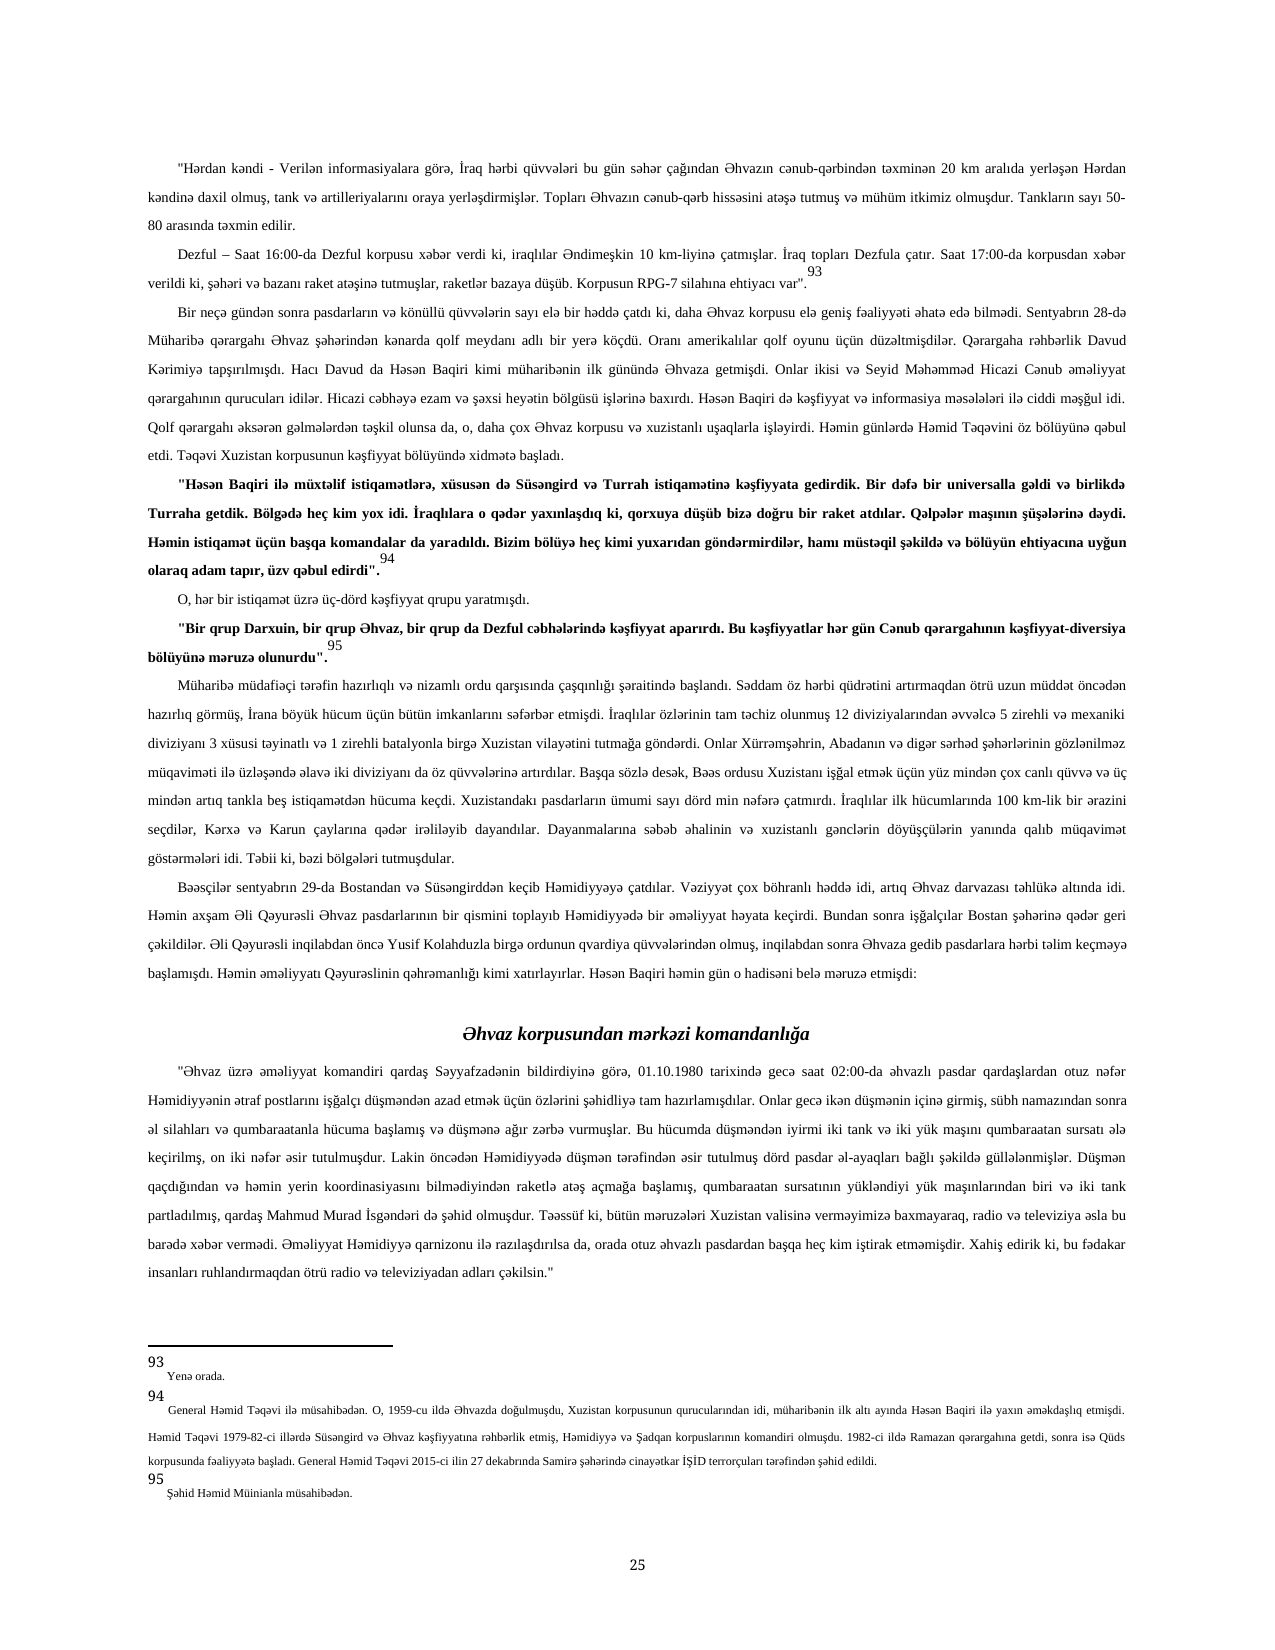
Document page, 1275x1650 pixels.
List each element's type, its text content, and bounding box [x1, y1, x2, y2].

text "Həsən Baqiri ilə müxtəlif istiqamətlərə, xüsusən də Süsəngird və Turrah istiqamətinə kəşfiyyata gedirdik. Bir dəfə bir universalla gəldi və birlikdə Turraha getdik. Bölgədə heç kim yox idi. İraqlılara o qədər yaxınlaşdıq ki, qorxuya düşüb bizə doğru bir raket atdılar. Qəlpələr maşının şüşələrinə dəydi. Həmin istiqamət üçün başqa komandalar da yaradıldı. Bizim bölüyə heç kimi yuxarıdan göndərmirdilər, hamı müstəqil şəkildə və bölüyün ehtiyacına uyğun olaraq adam tapır, üzv qəbul edirdi". [148, 464, 1127, 579]
text Dezful – Saat 16:00-da Dezful korpusu xəbər verdi ki, iraqlılar Əndimeşkin 10 km-liyinə çatmışlar. İraq topları Dezfula çatır. Saat 17:00-da korpusdan xəbər verildi ki, şəhəri və bazanı raket atəşinə tutmuşlar, raketlər bazaya düşüb. Korpusun RPG-7 silahına ehtiyacı var". [148, 234, 1127, 291]
text Bəəsçilər sentyabrın 29-da Bostandan və Süsəngirddən keçib Həmidiyyəyə çatdılar. Vəziyyət çox böhranlı həddə idi, artıq Əhvaz darvazası təhlükə altında idi. Həmin axşam Əli Qəyurəsli Əhvaz pasdarlarının bir qismini toplayıb Həmidiyyədə bir əməliyyat həyata keçirdi. Bundan sonra işğalçılar Bostan şəhərinə qədər geri çəkildilər. Əli Qəyurəsli inqilabdan öncə Yusif Kolahduzla birgə ordunun qvardiya qüvvələrindən olmuş, inqilabdan sonra Əhvaza gedib pasdarlara hərbi təlim keçməyə başlamışdı. Həmin əməliyyatı Qəyurəslinin qəhrəmanlığı kimi xatırlayırlar. Həsən Baqiri həmin gün o hadisəni belə məruzə etmişdi: [148, 866, 1127, 981]
text "Əhvaz üzrə əməliyyat komandiri qardaş Səyyafzadənin bildirdiyinə görə, 01.10.1980 tarixində gecə saat 02:00-da əhvazlı pasdar qardaşlardan otuz nəfər Həmidiyyənin ətraf postlarını işğalçı düşməndən azad etmək üçün özlərini şəhidliyə tam hazırlamışdılar. Onlar gecə ikən düşmənin içinə girmiş, sübh namazından sonra əl silahları və qumbaraatanla hücuma başlamış və düşmənə ağır zərbə vurmuşlar. Bu hücumda düşməndən iyirmi iki tank və iki yük maşını qumbaraatan sursatı ələ keçirilmş, on iki nəfər əsir tutulmuşdur. Lakin öncədən Həmidiyyədə düşmən tərəfindən əsir tutulmuş dörd pasdar əl-ayaqları bağlı şəkildə güllələnmişlər. Düşmən qaçdığından və həmin yerin koordinasiyasını bilmədiyindən raketlə atəş açmağa başlamış, qumbaraatan sursatının yükləndiyi yük maşınlarından biri və iki tank partladılmış, qardaş Mahmud Murad İsgəndəri də şəhid olmuşdur. Təəssüf ki, bütün məruzələri Xuzistan valisinə verməyimizə baxmayaraq, radio və televiziya əsla bu barədə xəbər vermədi. Əməliyyat Həmidiyyə qarnizonu ilə razılaşdırılsa da, orada otuz əhvazlı pasdardan başqa heç kim iştirak etməmişdir. Xahiş edirik ki, bu fədakar insanları ruhlandırmaqdan ötrü radio və televiziyadan adları çəkilsin." [148, 1051, 1127, 1281]
text "Hərdan kəndi - Verilən informasiyalara görə, İraq hərbi qüvvələri bu gün səhər çağından Əhvazın cənub-qərbindən təxminən 20 km aralıda yerləşən Hərdan kəndinə daxil olmuş, tank və artilleriyalarını oraya yerləşdirmişlər. Topları Əhvazın cənub-qərb hissəsini atəşə tutmuş və mühüm itkimiz olmuşdur. Tankların sayı 50-80 arasında təxmin edilir. [148, 148, 1127, 234]
text O, hər bir istiqamət üzrə üç-dörd kəşfiyyat qrupu yaratmışdı. [148, 579, 1127, 608]
text "Bir qrup Darxuin, bir qrup Əhvaz, bir qrup da Dezful cəbhələrində kəşfiyyat aparırdı. Bu kəşfiyyatlar hər gün Cənub qərargahının kəşfiyyat-diversiya bölüyünə məruzə olunurdu". [148, 608, 1127, 665]
text Bir neçə gündən sonra pasdarların və könüllü qüvvələrin sayı elə bir həddə çatdı ki, daha Əhvaz korpusu elə geniş fəaliyyəti əhatə edə bilmədi. Sentyabrın 28-də Müharibə qərargahı Əhvaz şəhərindən kənarda qolf meydanı adlı bir yerə köçdü. Oranı amerikalılar qolf oyunu üçün düzəltmişdilər. Qərargaha rəhbərlik Davud Kərimiyə tapşırılmışdı. Hacı Davud da Həsən Baqiri kimi müharibənin ilk günündə Əhvaza getmişdi. Onlar ikisi və Seyid Məhəmməd Hicazi Cənub əməliyyat qərargahının qurucuları idilər. Hicazi cəbhəyə ezam və şəxsi heyətin bölgüsü işlərinə baxırdı. Həsən Baqiri də kəşfiyyat və informasiya məsələləri ilə ciddi məşğul idi. Qolf qərargahı əksərən gəlmələrdən təşkil olunsa da, o, daha çox Əhvaz korpusu və xuzistanlı uşaqlarla işləyirdi. Həmin günlərdə Həmid Təqəvini öz bölüyünə qəbul etdi. Təqəvi Xuzistan korpusunun kəşfiyyat bölüyündə xidmətə başladı. [148, 291, 1127, 464]
text Müharibə müdafiəçi tərəfin hazırlıqlı və nizamlı ordu qarşısında çaşqınlığı şəraitində başlandı. Səddam öz hərbi qüdrətini artırmaqdan ötrü uzun müddət öncədən hazırlıq görmüş, İrana böyük hücum üçün bütün imkanlarını səfərbər etmişdi. İraqlılar özlərinin tam təchiz olunmuş 12 diviziyalarından əvvəlcə 5 zirehli və mexaniki diviziyanı 3 xüsusi təyinatlı və 1 zirehli batalyonla birgə Xuzistan vilayətini tutmağa göndərdi. Onlar Xürrəmşəhrin, Abadanın və digər sərhəd şəhərlərinin gözlənilməz müqaviməti ilə üzləşəndə əlavə iki diviziyanı da öz qüvvələrinə artırdılar. Başqa sözlə desək, Bəəs ordusu Xuzistanı işğal etmək üçün yüz mindən çox canlı qüvvə və üç mindən artıq tankla beş istiqamətdən hücuma keçdi. Xuzistandakı pasdarların ümumi sayı dörd min nəfərə çatmırdı. İraqlılar ilk hücumlarında 100 km-lik bir ərazini seçdilər, Kərxə və Karun çaylarına qədər irəliləyib dayandılar. Dayanmalarına səbəb əhalinin və xuzistanlı gənclərin döyüşçülərin yanında qalıb müqavimət göstərmələri idi. Təbii ki, bəzi bölgələri tutmuşdular. [148, 665, 1127, 866]
subtitle Əhvaz korpusundan mərkəzi komandanlığa [148, 1006, 1127, 1045]
